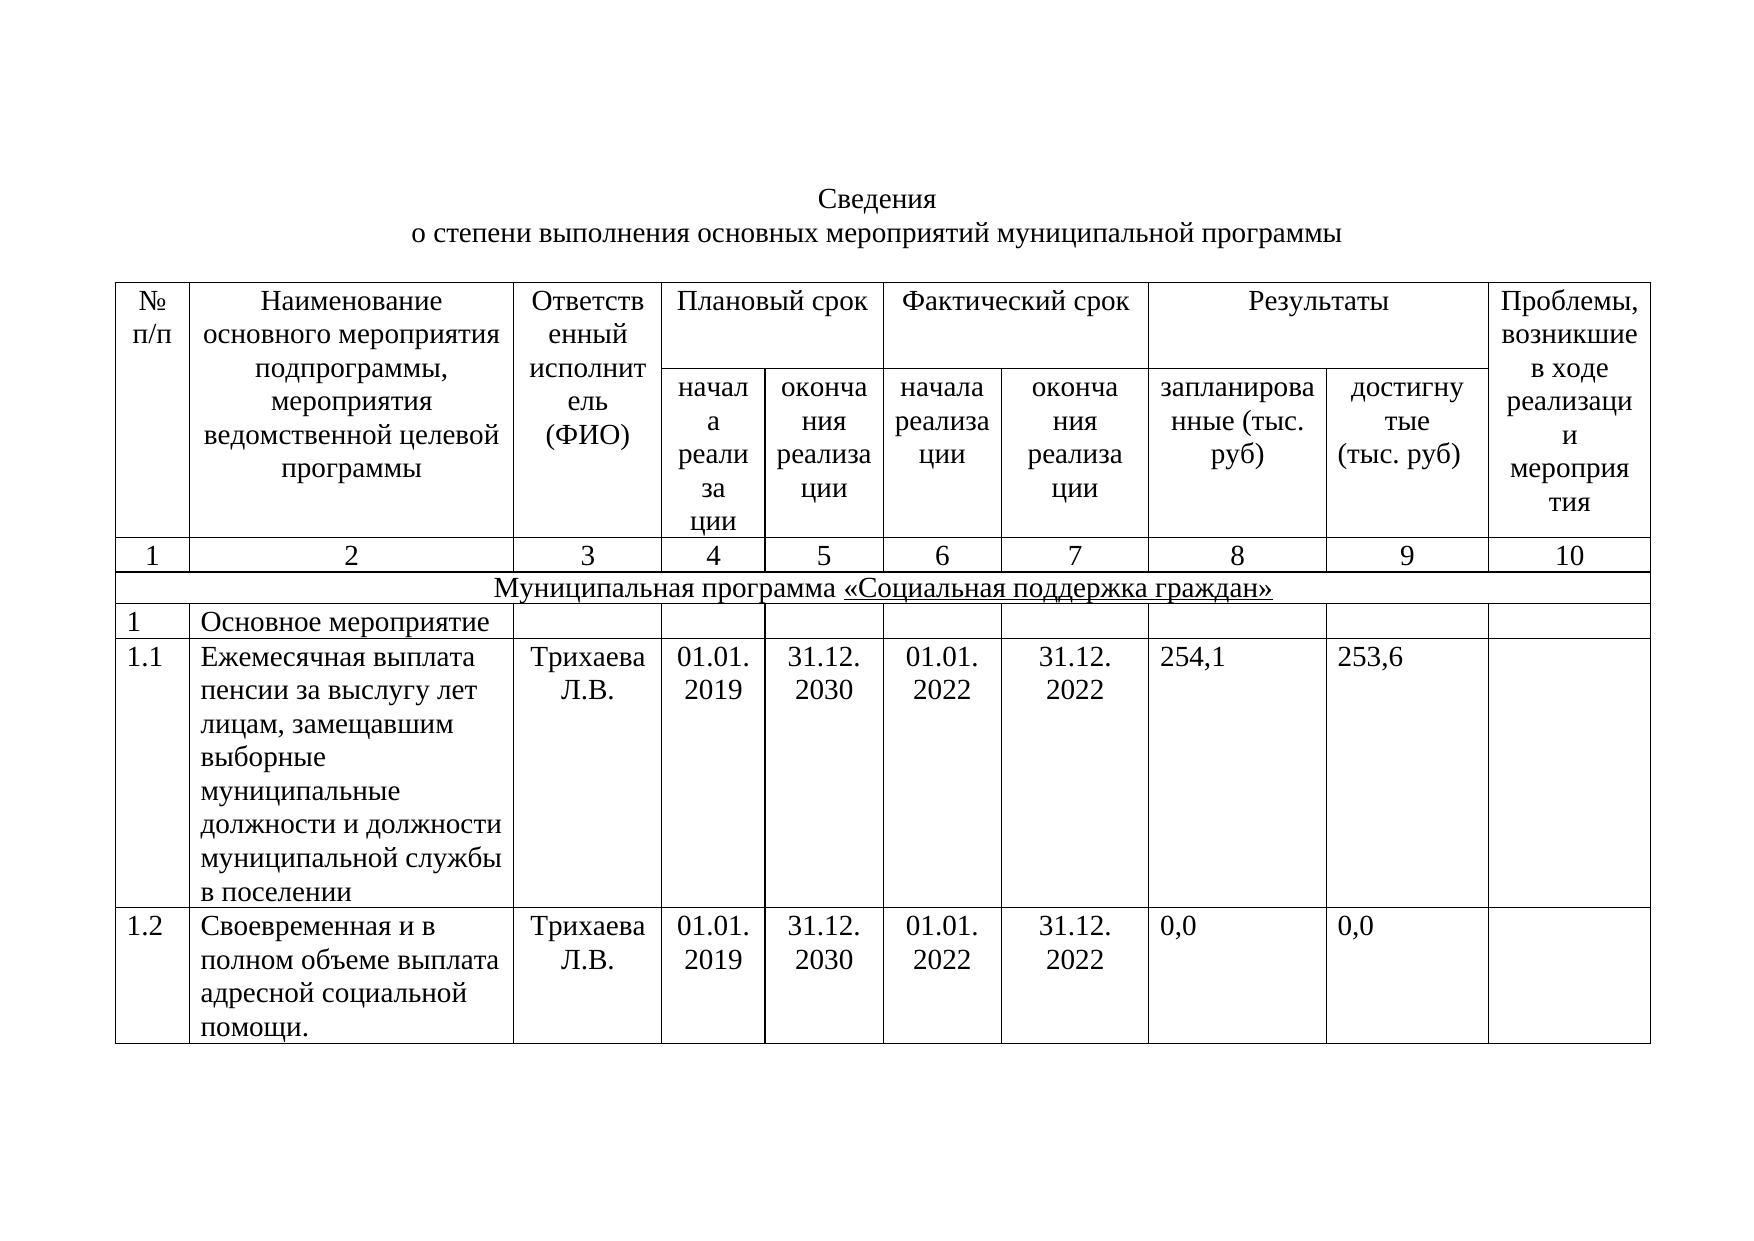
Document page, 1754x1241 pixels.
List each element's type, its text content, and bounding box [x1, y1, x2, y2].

table_cell [1149, 604, 1326, 638]
table_cell 253,6 [1327, 639, 1488, 907]
table_cell 31.12. 2030 [766, 908, 883, 1042]
table_cell оконча ния реализа ции [766, 369, 883, 537]
table_cell начала реализа ции [884, 369, 1001, 537]
table_header Результаты [1149, 283, 1488, 368]
table_cell Муниципальная программа «Социальная поддержка граждан» [116, 573, 1650, 603]
table_cell 7 [1002, 538, 1148, 571]
table_cell 1.2 [116, 908, 189, 1042]
table_header Проблемы, возникшие в ходе реализации мероприя тия [1489, 283, 1650, 537]
table_cell [1327, 604, 1488, 638]
table_cell 9 [1327, 538, 1488, 571]
table_cell 01.01. 2022 [884, 639, 1001, 907]
table_cell 5 [766, 538, 883, 571]
table_cell достигну тые (тыс. руб) [1327, 369, 1488, 537]
table_cell [1002, 604, 1148, 638]
table_cell [1489, 604, 1650, 638]
table_cell 1 [116, 604, 189, 638]
table_cell Трихаева Л.В. [514, 639, 661, 907]
table_cell [1489, 908, 1650, 1042]
table_cell оконча ния реализа ции [1002, 369, 1148, 537]
table_cell 6 [884, 538, 1001, 571]
table_cell 01.01. 2019 [662, 639, 764, 907]
table_cell 1.1 [116, 639, 189, 907]
table_cell 254,1 [1149, 639, 1326, 907]
table_cell 4 [662, 538, 764, 571]
table_cell 2 [190, 538, 513, 571]
table_cell [1489, 639, 1650, 907]
table_cell Ежемесячная выплата пенсии за выслугу лет лицам, замещавшим выборные муниципальные должности и должности муниципальной службы в поселении [190, 639, 513, 907]
table_cell Основное мероприятие [190, 604, 513, 638]
table_cell 31.12. 2022 [1002, 639, 1148, 907]
table_cell [662, 604, 764, 638]
table_header Наименование основного мероприятия подпрограммы, мероприятия ведомственной целевой программы [190, 283, 513, 537]
table_cell 31.12. 2022 [1002, 908, 1148, 1042]
table_cell начала реализа ции [662, 369, 764, 537]
table_header Плановый срок [662, 283, 883, 368]
text о степени выполнения основных мероприятий муниципальной программы [89, 215, 1665, 248]
table_cell Трихаева Л.В. [514, 908, 661, 1042]
table_cell [514, 604, 661, 638]
table_cell [884, 604, 1001, 638]
table_header Ответственный исполнитель (ФИО) [514, 283, 661, 537]
table_cell Своевременная и в полном объеме выплата адресной социальной помощи. [190, 908, 513, 1042]
table_cell 0,0 [1149, 908, 1326, 1042]
table_header № п/п [116, 283, 189, 537]
table_cell 3 [514, 538, 661, 571]
table_header Фактический срок [884, 283, 1148, 368]
table_cell [766, 604, 883, 638]
table_cell 01.01. 2019 [662, 908, 764, 1042]
table_cell 10 [1489, 538, 1650, 571]
table_cell 31.12. 2030 [766, 639, 883, 907]
table_cell 8 [1149, 538, 1326, 571]
table_cell 01.01. 2022 [884, 908, 1001, 1042]
table_cell запланированные (тыс. руб) [1149, 369, 1326, 537]
table_cell 0,0 [1327, 908, 1488, 1042]
text Сведения [89, 181, 1665, 215]
table_cell 1 [116, 538, 189, 571]
